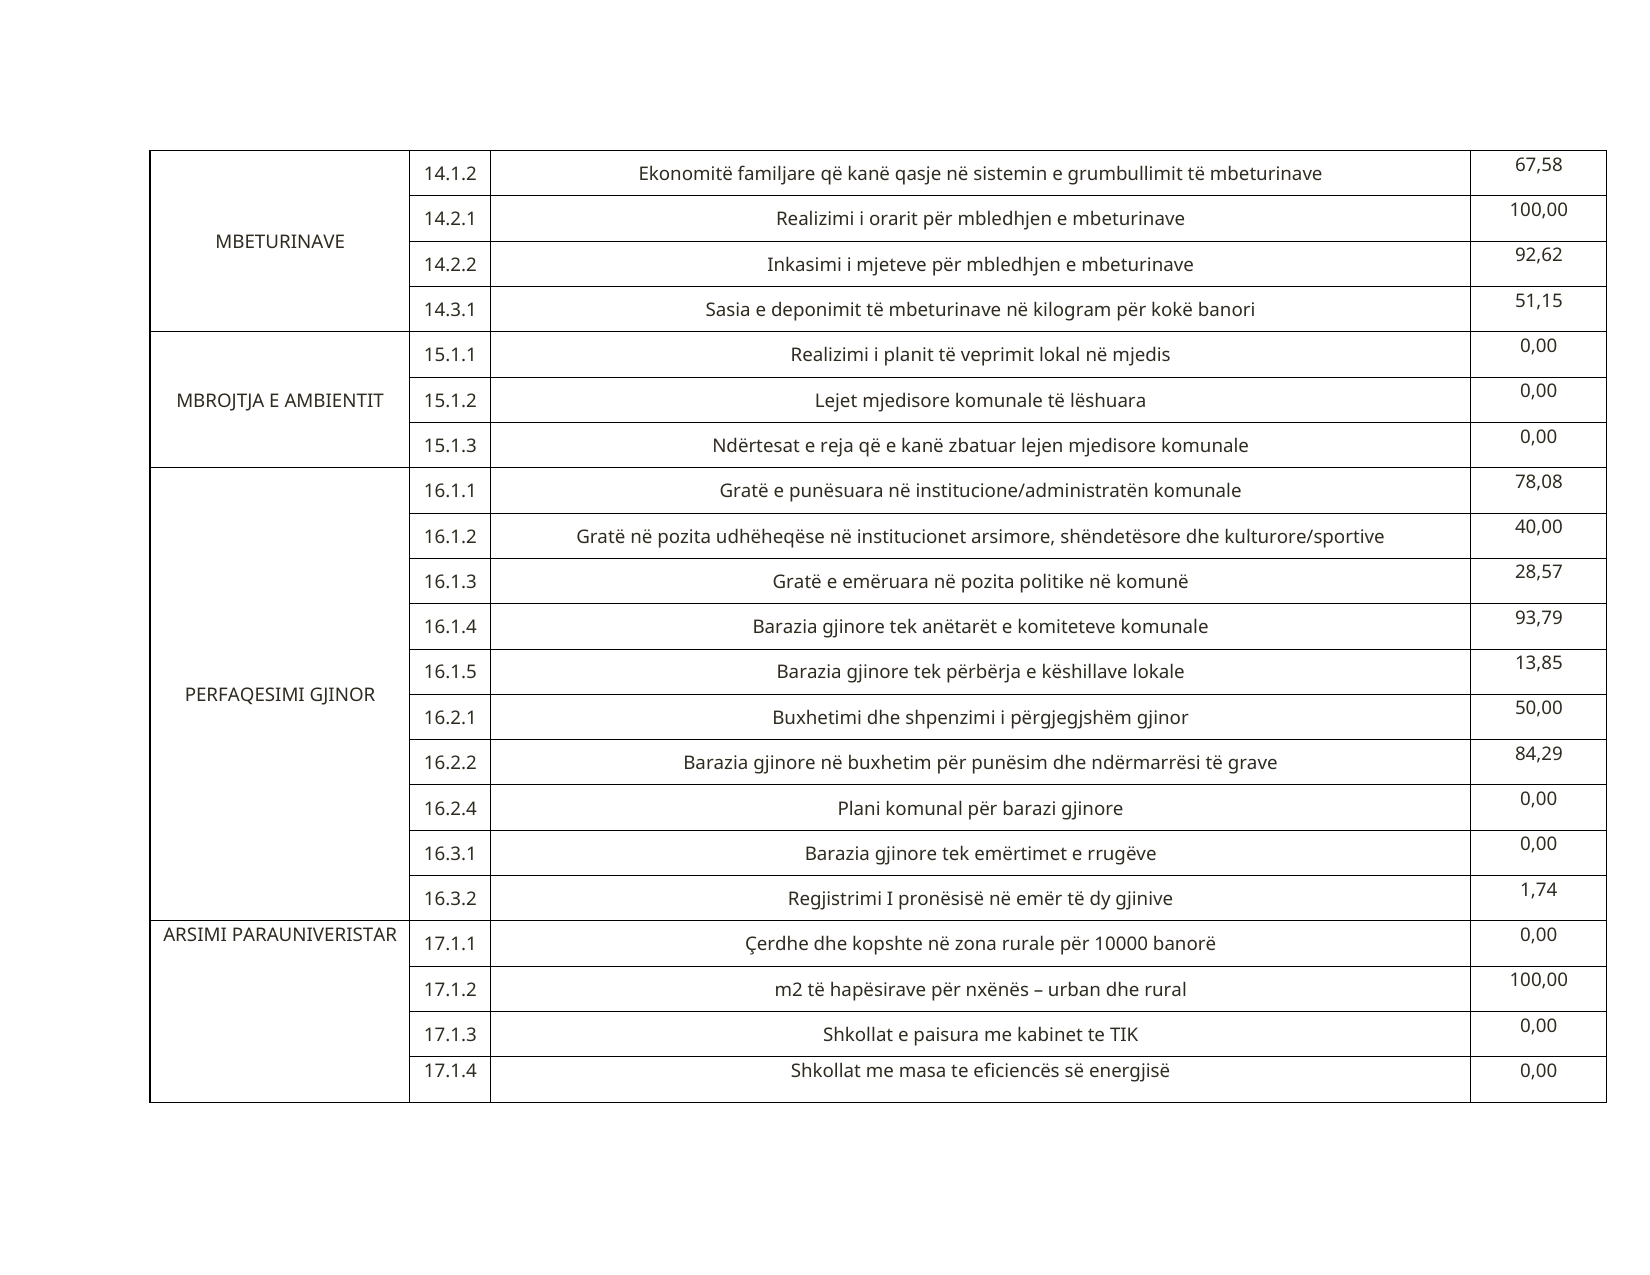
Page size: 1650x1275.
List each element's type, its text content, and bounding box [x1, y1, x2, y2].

table_cell 0,00 [1471, 1057, 1606, 1102]
table_cell 13,85 [1471, 650, 1606, 694]
table_cell 15.1.1 [410, 332, 490, 377]
table_cell 1,74 [1471, 876, 1606, 920]
table_cell 0,00 [1471, 423, 1606, 467]
table_cell 28,57 [1471, 559, 1606, 603]
table_cell 16.1.1 [410, 468, 490, 512]
table_cell 92,62 [1471, 242, 1606, 286]
table_cell 14.2.2 [410, 242, 490, 286]
table_cell 84,29 [1471, 740, 1606, 784]
table_cell 15.1.2 [410, 378, 490, 422]
table_cell 50,00 [1471, 695, 1606, 739]
table_cell 16.2.4 [410, 785, 490, 830]
table_cell Sasia e deponimit të mbeturinave në kilogram për kokë banori [491, 287, 1470, 331]
table_cell 16.3.2 [410, 876, 490, 920]
table_cell 17.1.4 [410, 1057, 490, 1102]
table_cell 15.1.3 [410, 423, 490, 467]
table_cell 0,00 [1471, 831, 1606, 875]
table_cell Buxhetimi dhe shpenzimi i përgjegjshëm gjinor [491, 695, 1470, 739]
table_cell 0,00 [1471, 1012, 1606, 1056]
table_cell 93,79 [1471, 604, 1606, 648]
table_cell 17.1.1 [410, 921, 490, 966]
table_cell Regjistrimi I pronësisë në emër të dy gjinive [491, 876, 1470, 920]
table_cell 0,00 [1471, 378, 1606, 422]
table_cell Gratë e punësuara në institucione/administratën komunale [491, 468, 1470, 512]
table_cell MBROJTJA E AMBIENTIT [151, 332, 409, 467]
table_cell 40,00 [1471, 514, 1606, 558]
table_cell Barazia gjinore tek përbërja e këshillave lokale [491, 650, 1470, 694]
table_cell 14.1.2 [410, 151, 490, 195]
table_cell Barazia gjinore tek emërtimet e rrugëve [491, 831, 1470, 875]
table_cell Ndërtesat e reja që e kanë zbatuar lejen mjedisore komunale [491, 423, 1470, 467]
table_cell 16.1.4 [410, 604, 490, 648]
table_cell Çerdhe dhe kopshte në zona rurale për 10000 banorë [491, 921, 1470, 966]
table_cell Barazia gjinore tek anëtarët e komiteteve komunale [491, 604, 1470, 648]
table_cell 100,00 [1471, 967, 1606, 1011]
table_cell 17.1.2 [410, 967, 490, 1011]
table_cell Realizimi i planit të veprimit lokal në mjedis [491, 332, 1470, 377]
table_cell m2 të hapësirave për nxënës – urban dhe rural [491, 967, 1470, 1011]
table_cell 14.2.1 [410, 196, 490, 241]
table_cell 51,15 [1471, 287, 1606, 331]
table_cell 16.2.1 [410, 695, 490, 739]
table_cell 16.1.2 [410, 514, 490, 558]
table_cell 78,08 [1471, 468, 1606, 512]
table_cell 0,00 [1471, 921, 1606, 966]
table_cell Shkollat e paisura me kabinet te TIK [491, 1012, 1470, 1056]
table_cell 67,58 [1471, 151, 1606, 195]
table_cell Plani komunal për barazi gjinore [491, 785, 1470, 830]
table_cell ARSIMI PARAUNIVERISTAR [151, 921, 409, 1102]
table_cell 16.1.3 [410, 559, 490, 603]
table_cell 0,00 [1471, 785, 1606, 830]
table_cell Barazia gjinore në buxhetim për punësim dhe ndërmarrësi të grave [491, 740, 1470, 784]
table_cell Gratë e emëruara në pozita politike në komunë [491, 559, 1470, 603]
table_cell 16.3.1 [410, 831, 490, 875]
table_cell Shkollat me masa te eficiencës së energjisë [491, 1057, 1470, 1102]
table_cell 16.1.5 [410, 650, 490, 694]
table_cell 16.2.2 [410, 740, 490, 784]
table_cell Inkasimi i mjeteve për mbledhjen e mbeturinave [491, 242, 1470, 286]
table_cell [151, 151, 409, 331]
table_cell 14.3.1 [410, 287, 490, 331]
table_cell Realizimi i orarit për mbledhjen e mbeturinave [491, 196, 1470, 241]
table_cell PERFAQESIMI GJINOR [151, 468, 409, 920]
table_cell Gratë në pozita udhëheqëse në institucionet arsimore, shëndetësore dhe kulturore/sportive [491, 514, 1470, 558]
table_cell 0,00 [1471, 332, 1606, 377]
table_cell 17.1.3 [410, 1012, 490, 1056]
table_cell Ekonomitë familjare që kanë qasje në sistemin e grumbullimit të mbeturinave [491, 151, 1470, 195]
table_cell Lejet mjedisore komunale të lëshuara [491, 378, 1470, 422]
table_cell 100,00 [1471, 196, 1606, 241]
